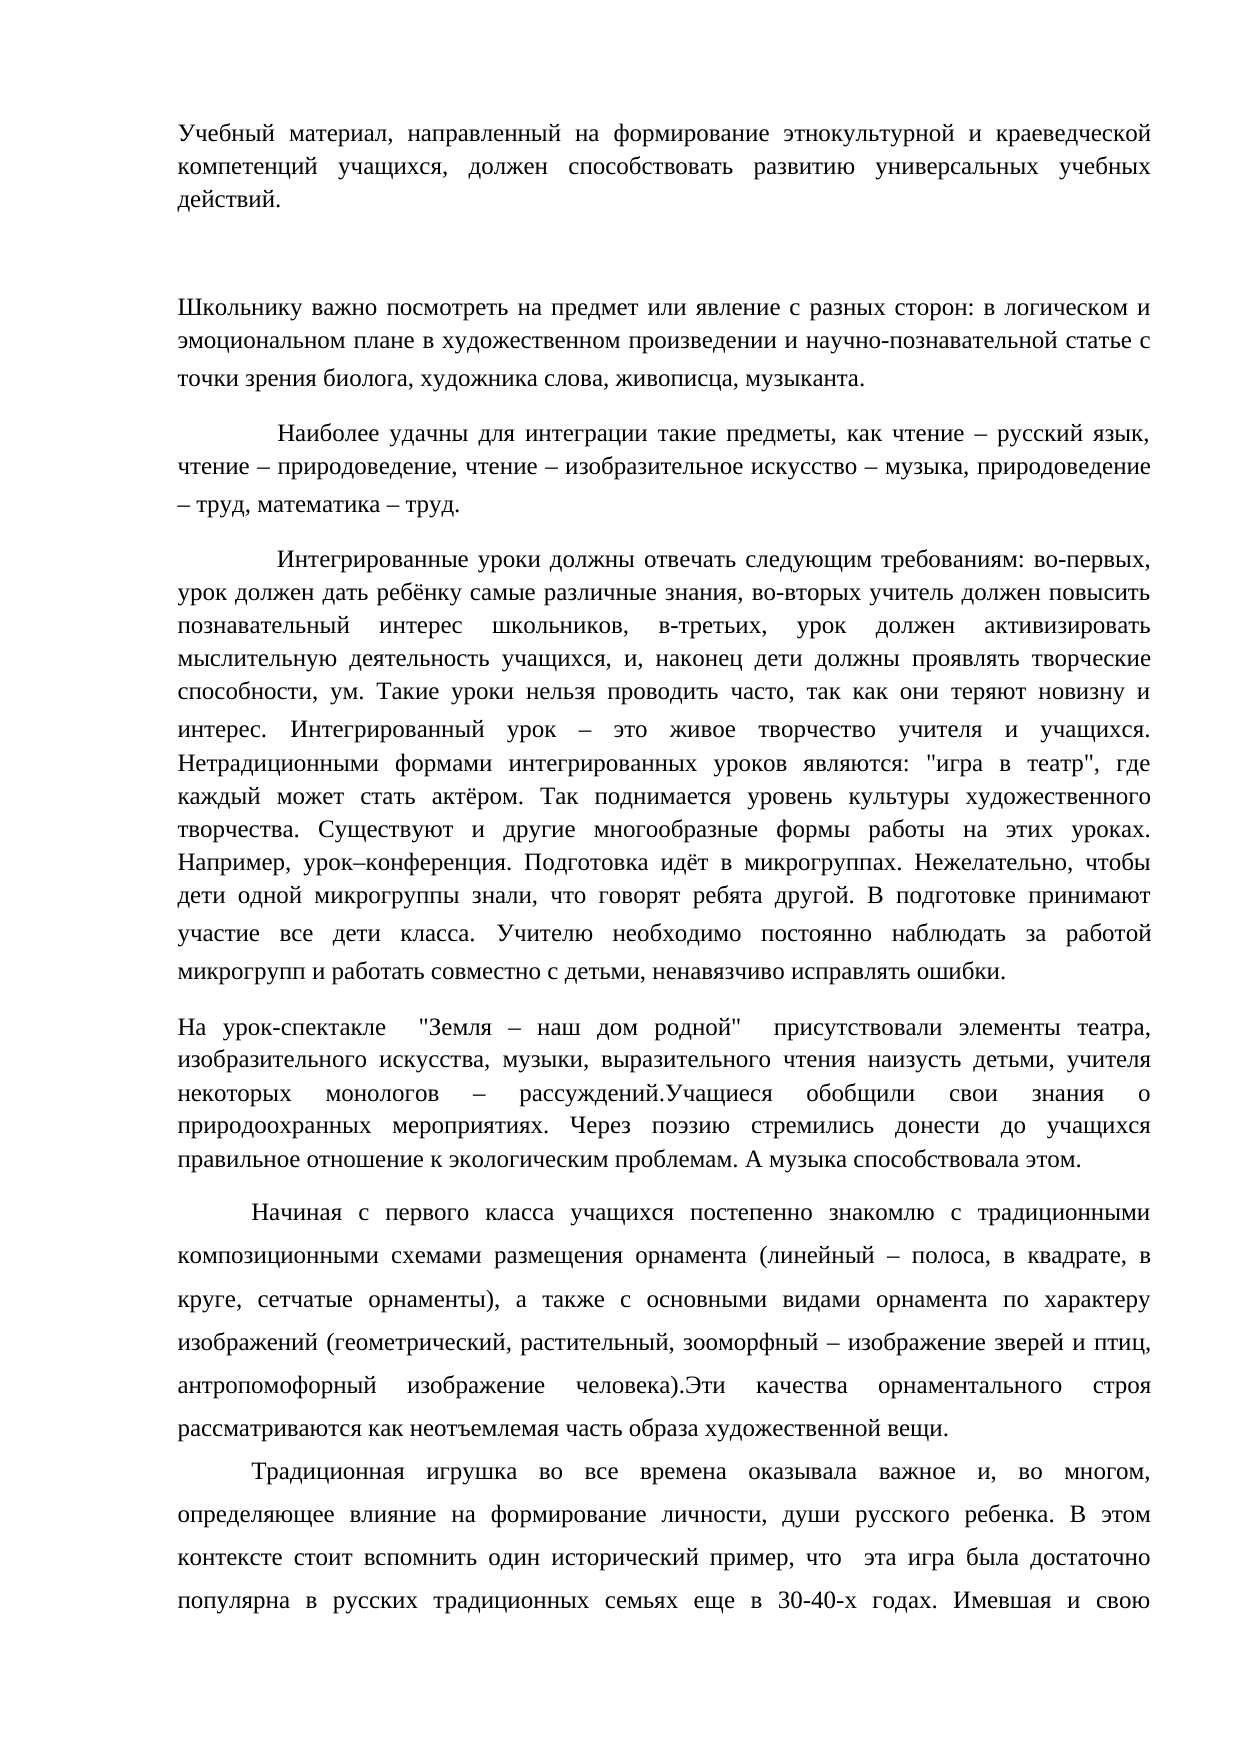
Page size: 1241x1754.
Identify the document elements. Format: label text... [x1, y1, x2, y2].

text Школьнику важно посмотреть на предмет или явление с разных сторон: в логическом и эмоциональном плане в художественном произведении и научно-познавательной статье с точки зрения биолога, художника слова, живописца, музыканта. [177, 292, 1152, 392]
text Учебный материал, направленный на формирование этнокультурной и краеведческой компетенций учащихся, должен способствовать развитию универсальных учебных действий. [177, 118, 1152, 213]
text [177, 1456, 1152, 1614]
text Начиная с первого класса учащихся постепенно знакомлю с традиционными композиционными схемами размещения орнамента (линейный – полоса, в квадрате, в круге, сетчатые орнаменты), а также с основными видами орнамента по характеру изображений (геометрический, растительный, зооморфный – изображение зверей и птиц, антропомофорный изображение человека).Эти качества орнаментального строя рассматриваются как неотъемлемая часть образа художественной вещи. [177, 1197, 1152, 1442]
text На урок-спектакле "Земля – наш дом родной" присутствовали элементы театра, изобразительного искусства, музыки, выразительного чтения наизусть детьми, учителя некоторых монологов – рассуждений.Учащиеся обобщили свои знания о природоохранных мероприятиях. Через поэзию стремились донести до учащихся правильное отношение к экологическим проблемам. А музыка способствовала этом. [177, 1012, 1152, 1172]
text Наиболее удачны для интеграции такие предметы, как чтение – русский язык, чтение – природоведение, чтение – изобразительное искусство – музыка, природоведение – труд, математика – труд. [177, 418, 1152, 518]
text Интегрированные уроки должны отвечать следующим требованиям: во-первых, урок должен дать ребёнку самые различные знания, во-вторых учитель должен повысить познавательный интерес школьников, в-третьих, урок должен активизировать мыслительную деятельность учащихся, и, наконец дети должны проявлять творческие способности, ум. Такие уроки нельзя проводить часто, так как они теряют новизну и интерес. Интегрированный урок – это живое творчество учителя и учащихся. Нетрадиционными формами интегрированных уроков являются: "игра в театр", где каждый может стать актёром. Так поднимается уровень культуры художественного творчества. Существуют и другие многообразные формы работы на этих уроках. Например, урок–конференция. Подготовка идёт в микрогруппах. Нежелательно, чтобы дети одной микрогруппы знали, что говорят ребята другой. В подготовке принимают участие все дети класса. Учителю необходимо постоянно наблюдать за работой микрогрупп и работать совместно с детьми, ненавязчиво исправлять ошибки. [177, 544, 1152, 986]
